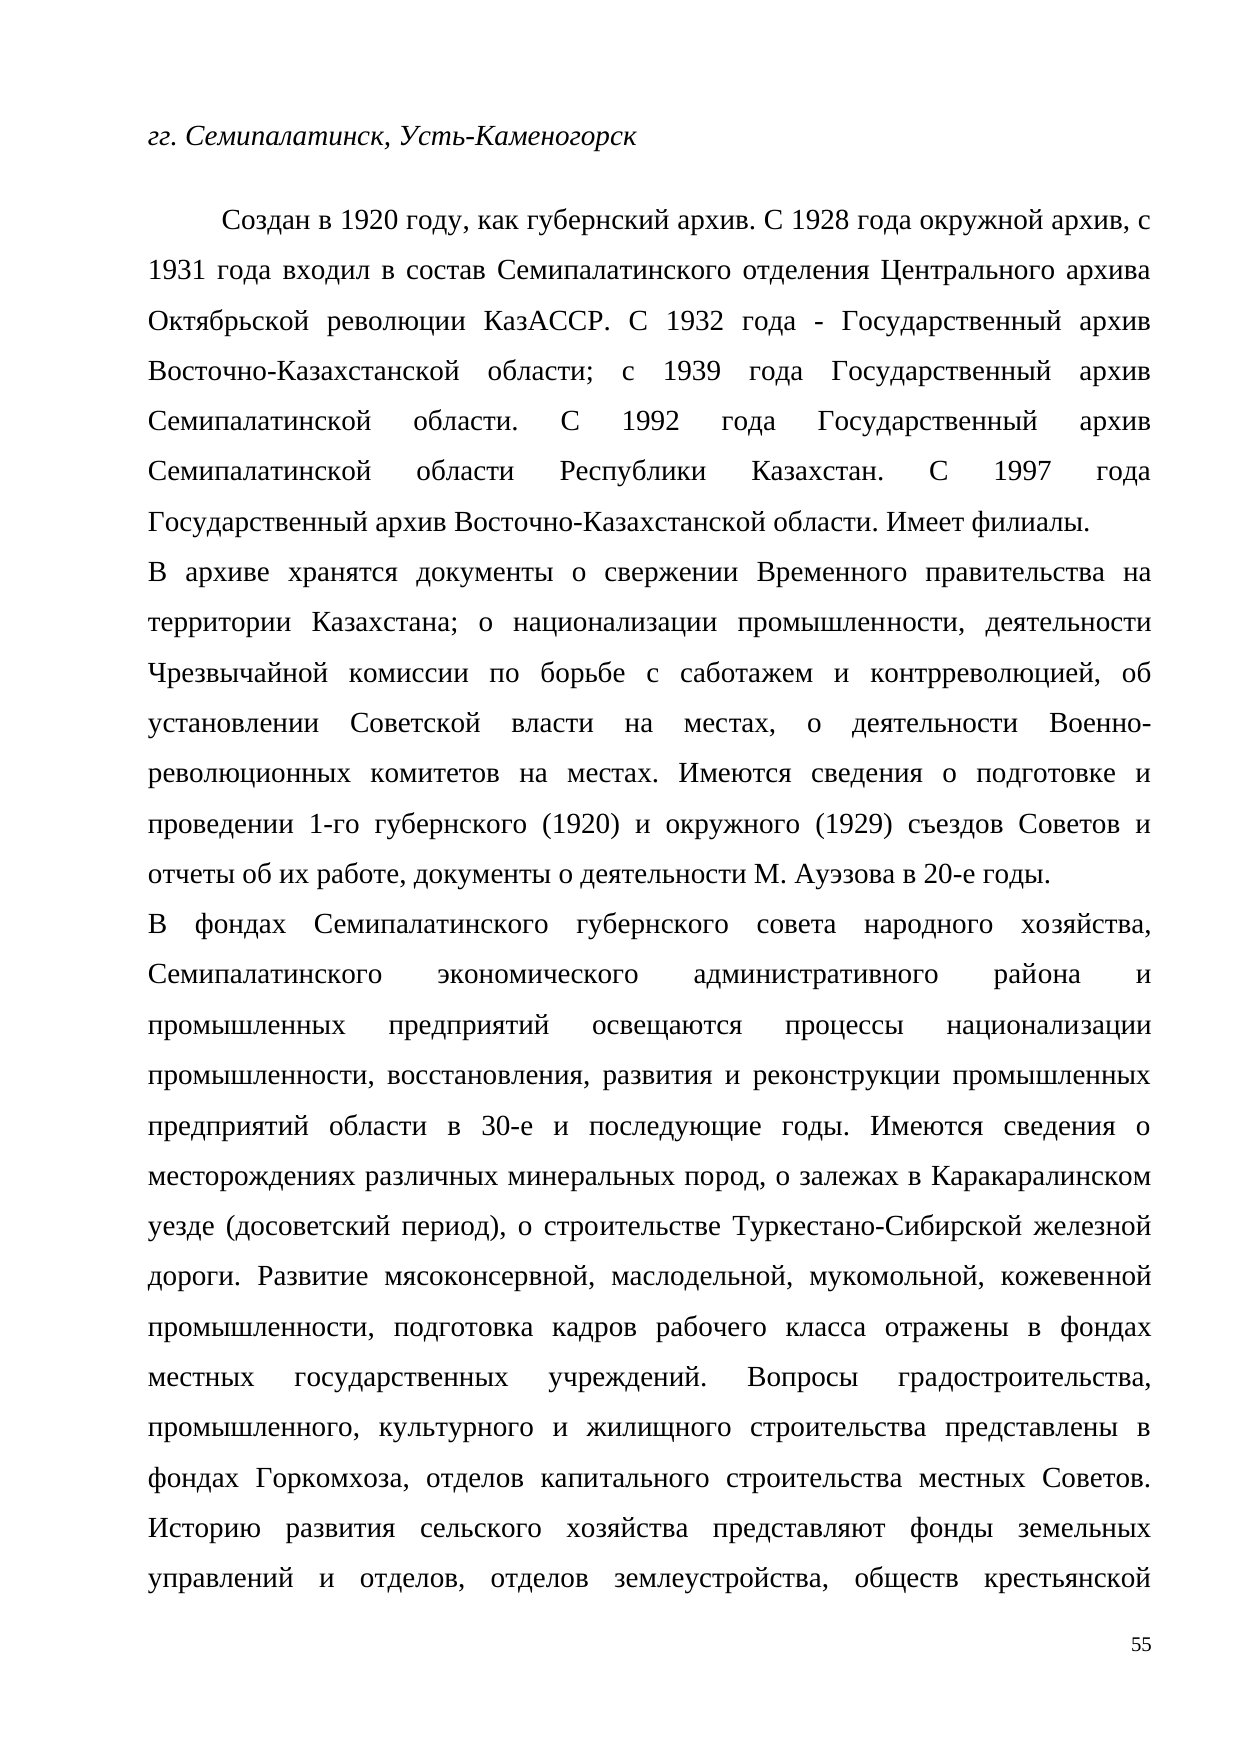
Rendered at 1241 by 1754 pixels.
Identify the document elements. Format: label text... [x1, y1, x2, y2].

text В архиве хранятся документы о свержении Временного правительства на территории Казахстана; о национализации промышленности, деятельности Чрезвычайной комиссии по борьбе с саботажем и контрреволюцией, об установлении Советской власти на местах, о деятельности Военно-революционных комитетов на местах. Имеются сведения о подготовке и проведении 1-го губернского (1920) и окружного (1929) съездов Советов и отчеты об их работе, документы о деятельности М. Ауэзова в 20-е годы. [148, 554, 1152, 889]
text Создан в 1920 году, как губернский архив. С 1928 года окружной архив, с 1931 года входил в состав Семипалатинского отделения Центрального архива Октябрьской революции КазАССР. С 1932 года - Государственный архив Восточно-Казахстанской области; с 1939 года Государственный архив Семипалатинской области. С 1992 года Государственный архив Семипалатинской области Республики Казахстан. С 1997 года Государственный архив Восточно-Казахстанской области. Имеет филиалы. [148, 202, 1152, 537]
text гг. Семипалатинск, Усть-Каменогорск [148, 118, 1152, 152]
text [148, 906, 1152, 1594]
